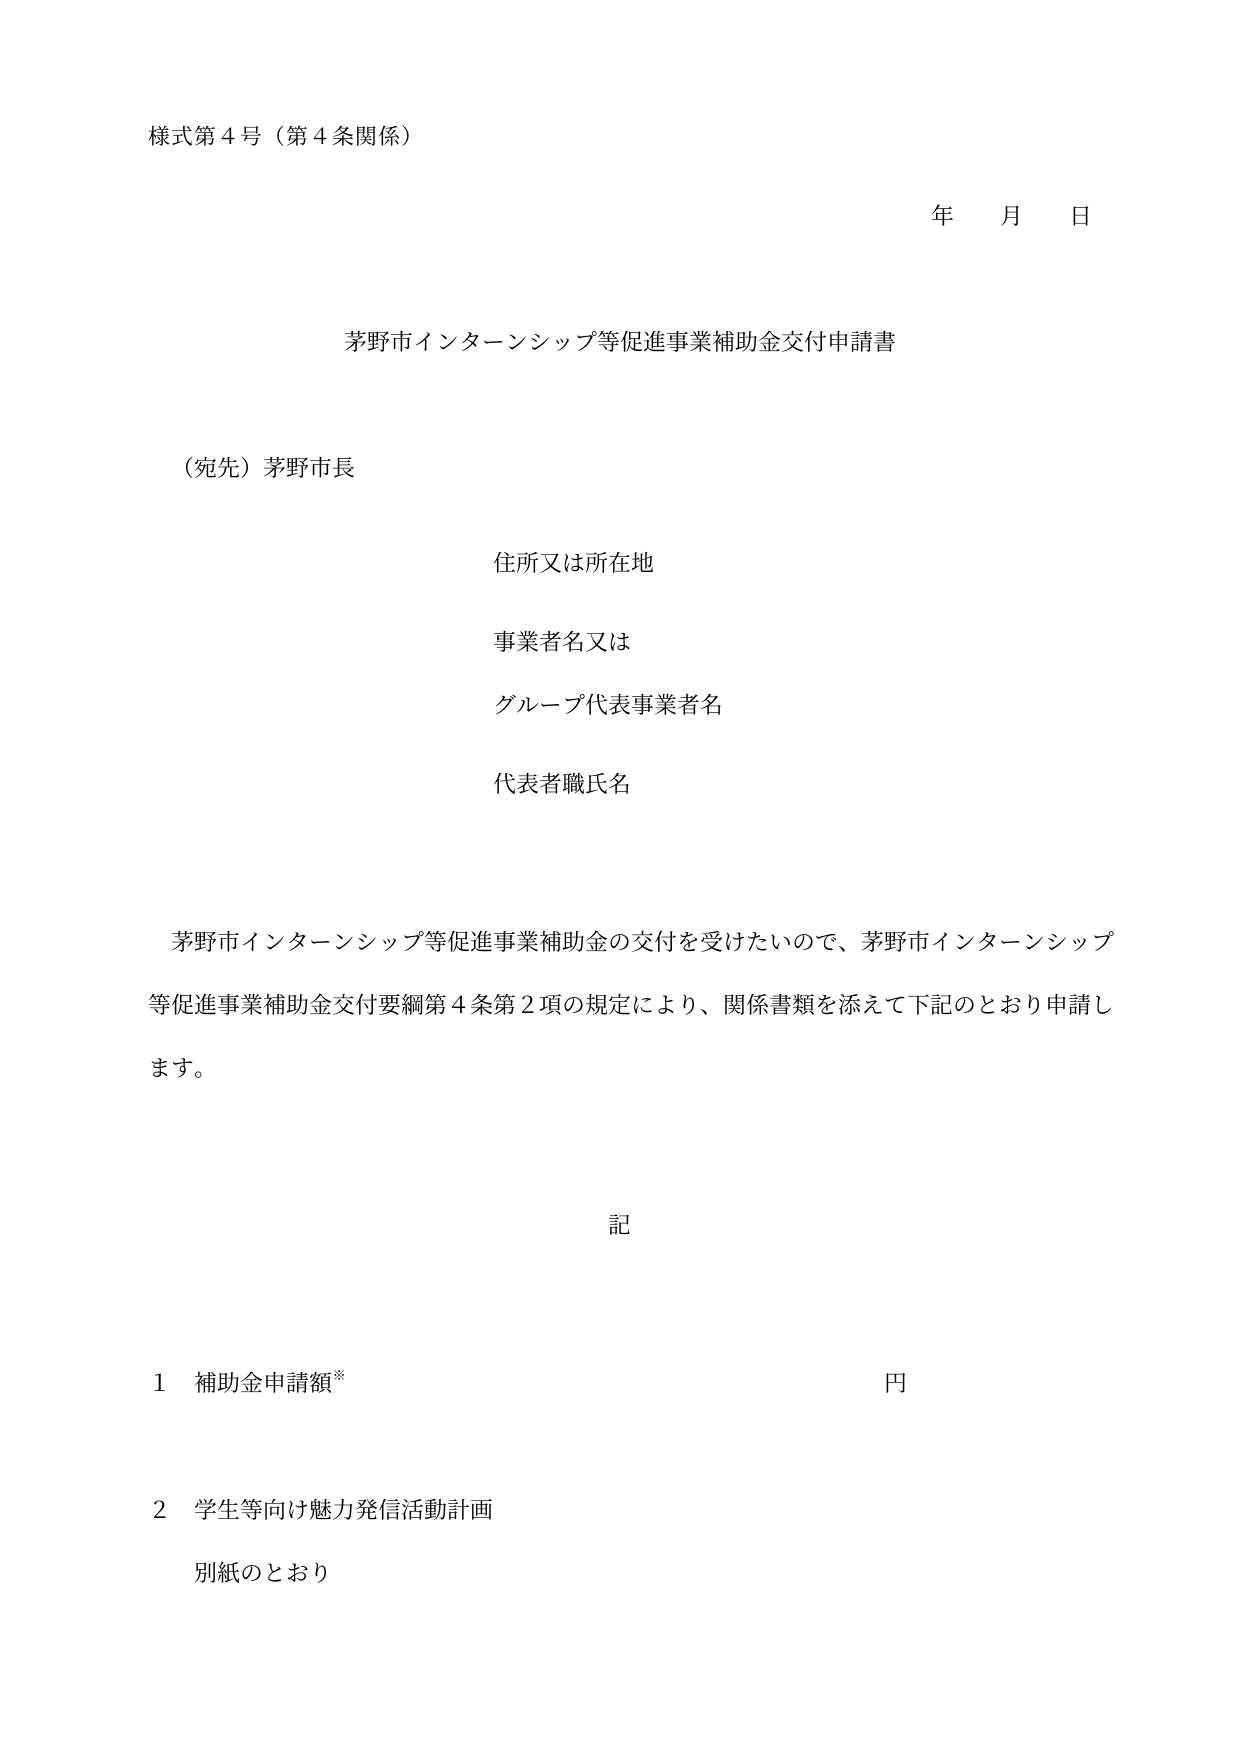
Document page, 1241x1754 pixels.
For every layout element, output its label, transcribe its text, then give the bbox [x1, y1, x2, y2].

subtitle 記 [148, 1192, 1092, 1256]
text ２ 学生等向け魅力発信活動計画 [148, 1477, 1092, 1540]
text 茅野市インターンシップ等促進事業補助金交付申請書 [148, 309, 1092, 372]
text １ 補助金申請額※ 円 [148, 1350, 1092, 1413]
text （宛先）茅野市長 [148, 435, 1092, 498]
text 住所又は所在地 [148, 530, 1137, 593]
text 事業者名又は [148, 609, 1137, 672]
text 別紙のとおり [148, 1540, 1092, 1603]
text 年 月 日 [148, 183, 1092, 246]
text グループ代表事業者名 [148, 672, 1137, 735]
text 茅野市インターンシップ等促進事業補助金の交付を受けたいので、茅野市インターンシップ等促進事業補助金交付要綱第４条第２項の規定により、関係書類を添えて下記のとおり申請します。 [148, 908, 1122, 1098]
text 様式第４号（第４条関係） [148, 119, 1092, 151]
text 代表者職氏名 [148, 751, 1137, 814]
